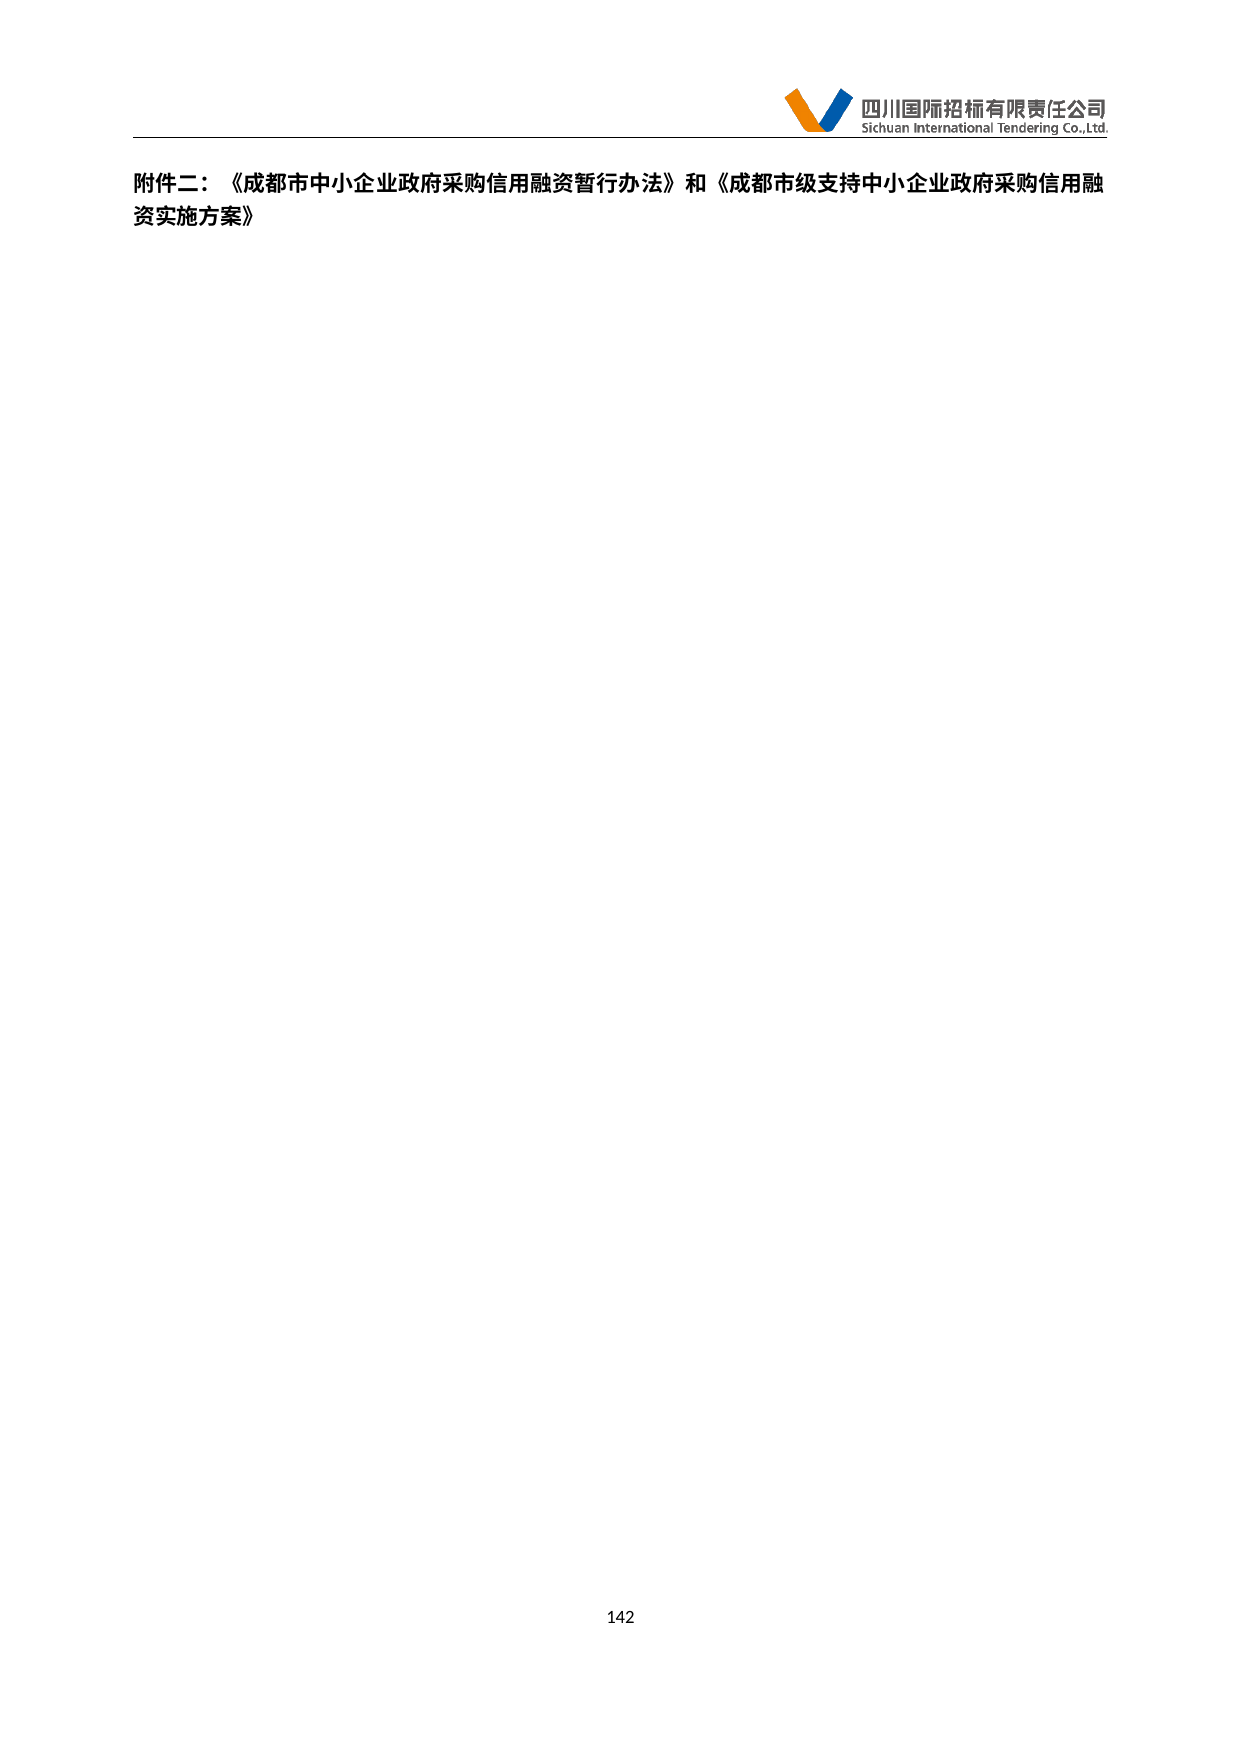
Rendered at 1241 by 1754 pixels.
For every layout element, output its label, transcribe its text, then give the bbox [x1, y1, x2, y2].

text 附件二：《成都市中小企业政府采购信用融资暂行办法》和《成都市级支持中小企业政府采购信用融资实施方案》 [133, 166, 1107, 231]
picture [784, 88, 1108, 135]
